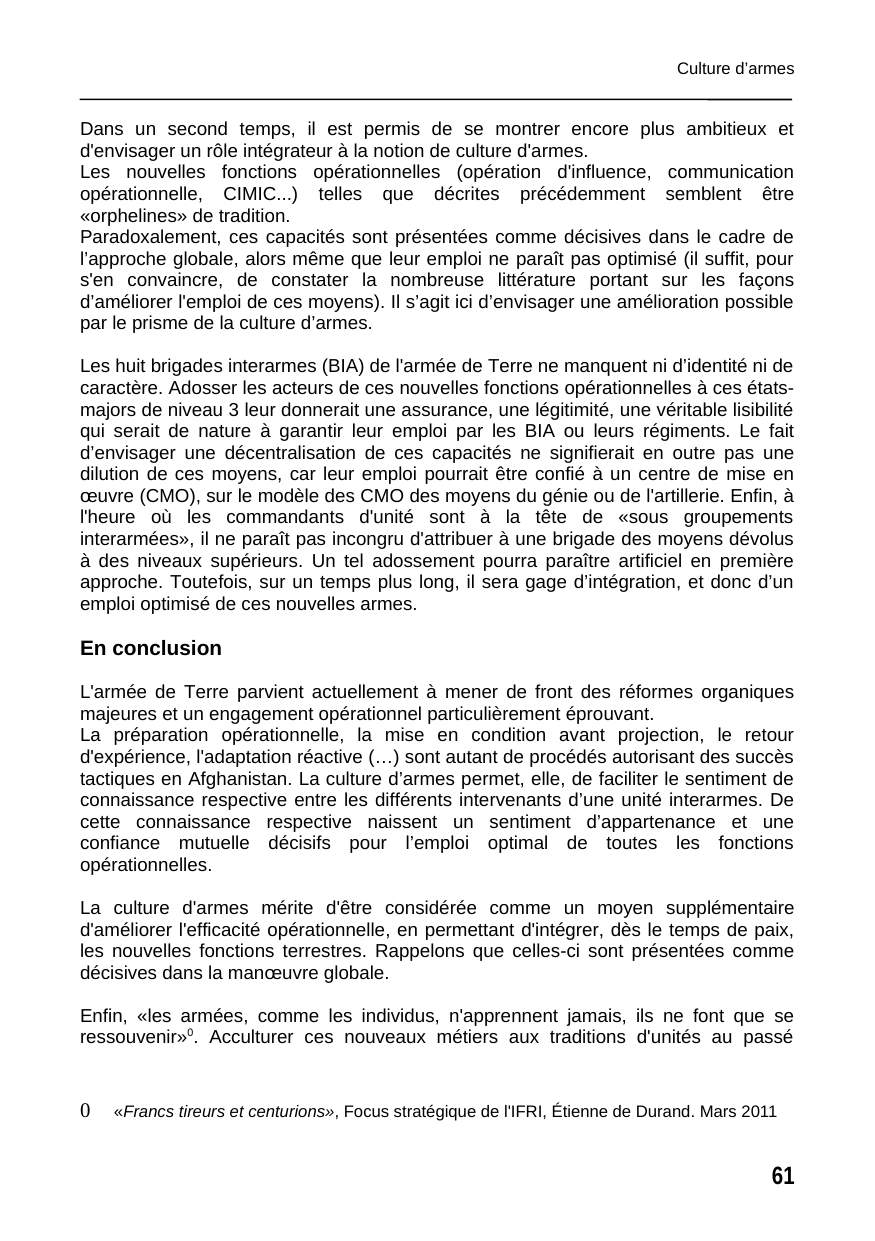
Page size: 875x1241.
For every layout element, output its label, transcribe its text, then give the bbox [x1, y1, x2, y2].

text Les huit brigades interarmes (BIA) de l'armée de Terre ne manquent ni d’identité ni de caractère. Adosser les acteurs de ces nouvelles fonctions opérationnelles à ces états-majors de niveau 3 leur donnerait une assurance, une légitimité, une véritable lisibilité qui serait de nature à garantir leur emploi par les BIA ou leurs régiments. Le fait d’envisager une décentralisation de ces capacités ne signifierait en outre pas une dilution de ces moyens, car leur emploi pourrait être confié à un centre de mise en œuvre (CMO), sur le modèle des CMO des moyens du génie ou de l'artillerie. Enfin, à l'heure où les commandants d'unité sont à la tête de «sous groupements interarmées», il ne paraît pas incongru d'attribuer à une brigade des moyens dévolus à des niveaux supérieurs. Un tel adossement pourra paraître artificiel en première approche. Toutefois, sur un temps plus long, il sera gage d’intégration, et donc d’un emploi optimisé de ces nouvelles armes. [80, 355, 794, 614]
text Dans un second temps, il est permis de se montrer encore plus ambitieux et d'envisager un rôle intégrateur à la notion de culture d'armes. [80, 118, 794, 161]
text Les nouvelles fonctions opérationnelles (opération d'influence, communication opérationnelle, CIMIC...) telles que décrites précédemment semblent être «orphelines» de tradition. [80, 161, 794, 226]
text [80, 1004, 794, 1048]
text L'armée de Terre parvient actuellement à mener de front des réformes organiques majeures et un engagement opérationnel particulièrement éprouvant. [80, 681, 794, 724]
text Paradoxalement, ces capacités sont présentées comme décisives dans le cadre de l’approche globale, alors même que leur emploi ne paraît pas optimisé (il suffit, pour s'en convaincre, de constater la nombreuse littérature portant sur les façons d’améliorer l'emploi de ces moyens). Il s’agit ici d’envisager une amélioration possible par le prisme de la culture d’armes. [80, 226, 794, 334]
text La culture d'armes mérite d'être considérée comme un moyen supplémentaire d'améliorer l'efficacité opérationnelle, en permettant d'intégrer, dès le temps de paix, les nouvelles fonctions terrestres. Rappelons que celles-ci sont présentées comme décisives dans la manœuvre globale. [80, 897, 794, 983]
subtitle En conclusion [80, 636, 794, 659]
text La préparation opérationnelle, la mise en condition avant projection, le retour d'expérience, l'adaptation réactive (…) sont autant de procédés autorisant des succès tactiques en Afghanistan. La culture d’armes permet, elle, de faciliter le sentiment de connaissance respective entre les différents intervenants d’une unité interarmes. De cette connaissance respective naissent un sentiment d’appartenance et une confiance mutuelle décisifs pour l’emploi optimal de toutes les fonctions opérationnelles. [80, 724, 794, 875]
